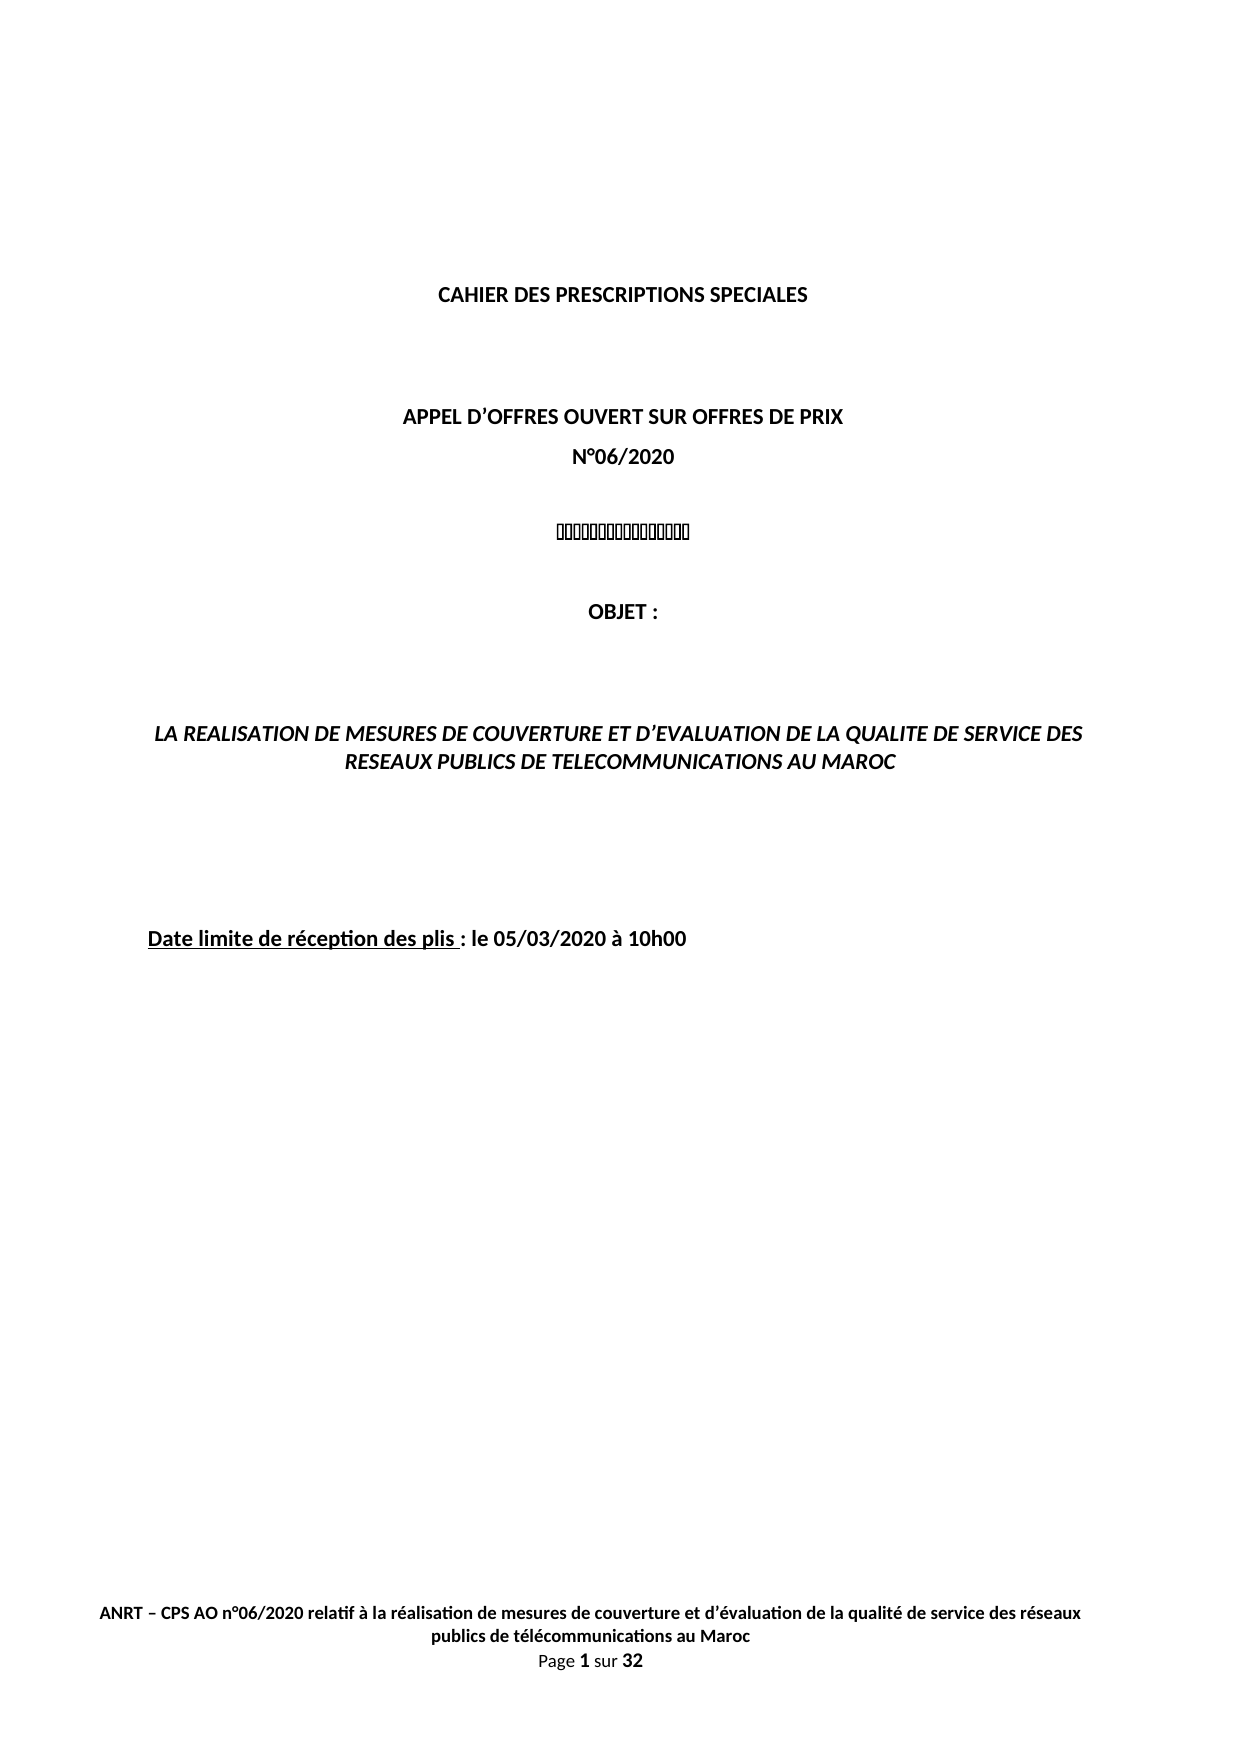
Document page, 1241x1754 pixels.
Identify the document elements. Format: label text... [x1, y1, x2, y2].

text APPEL D’OFFRES OUVERT SUR OFFRES DE PRIX [148, 402, 1098, 430]
text LA REALISATION DE MESURES DE COUVERTURE ET D’EVALUATION DE LA QUALITE DE SERVICE DES RESEAUX PUBLICS DE TELECOMMUNICATIONS AU MAROC [148, 719, 1092, 775]
text CAHIER DES PRESCRIPTIONS SPECIALES [148, 280, 1098, 308]
text Date limite de réception des plis : le 05/03/2020 à 10h00 [148, 924, 1092, 952]
text OBJET : [148, 597, 1098, 625]
text N°06/2020 [148, 442, 1098, 470]
